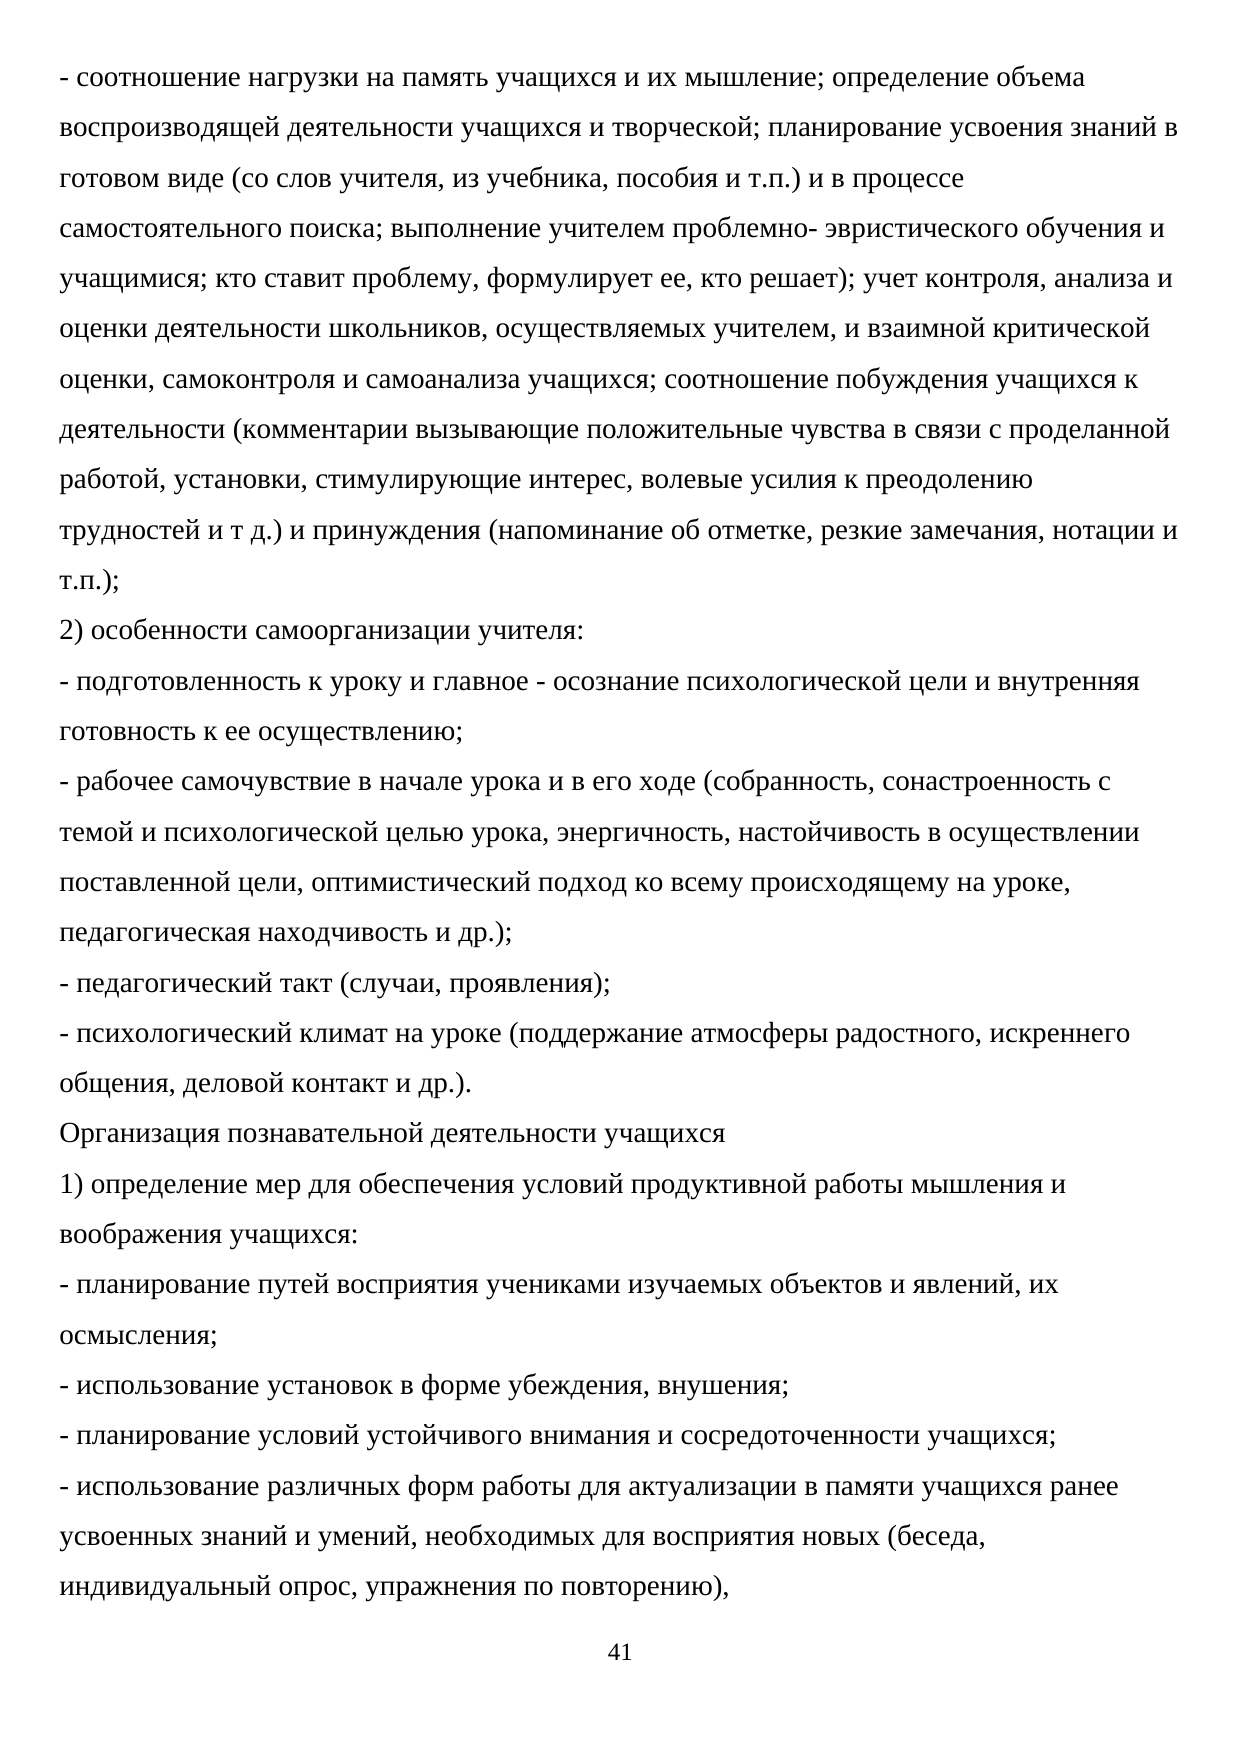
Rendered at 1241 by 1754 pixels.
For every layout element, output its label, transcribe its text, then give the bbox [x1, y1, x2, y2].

text 2) особенности самоорганизации учителя: [59, 612, 1181, 646]
text - планирование путей восприятия учениками изучаемых объектов и явлений, их осмысления; [59, 1267, 1181, 1350]
text - педагогический такт (случаи, проявления); [59, 965, 1181, 998]
text - соотношение нагрузки на память учащихся и их мышление; определение объема воспроизводящей деятельности учащихся и творческой; планирование усвоения знаний в готовом виде (со слов учителя, из учебника, пособия и т.п.) и в процессе самостоятельного поиска; выполнение учителем проблемно- эвристического обучения и учащимися; кто ставит проблему, формулирует ее, кто решает); учет контроля, анализа и оценки деятельности школьников, осуществляемых учителем, и взаимной критической оценки, самоконтроля и самоанализа учащихся; соотношение побуждения учащихся к деятельности (комментарии вызывающие положительные чувства в связи с проделанной работой, установки, стимулирующие интерес, волевые усилия к преодолению трудностей и т д.) и принуждения (напоминание об отметке, резкие замечания, нотации и т.п.); [59, 59, 1181, 596]
text - подготовленность к уроку и главное - осознание психологической цели и внутренняя готовность к ее осуществлению; [59, 663, 1181, 747]
text - планирование условий устойчивого внимания и сосредоточенности учащихся; [59, 1417, 1181, 1451]
text - использование различных форм работы для актуализации в памяти учащихся ранее усвоенных знаний и умений, необходимых для восприятия новых (беседа, индивидуальный опрос, упражнения по повторению), [59, 1468, 1181, 1602]
text - использование установок в форме убеждения, внушения; [59, 1367, 1181, 1401]
text - рабочее самочувствие в начале урока и в его ходе (собранность, сонастроенность с темой и психологической целью урока, энергичность, настойчивость в осуществлении поставленной цели, оптимистический подход ко всему происходящему на уроке, педагогическая находчивость и др.); [59, 763, 1181, 948]
text 1) определение мер для обеспечения условий продуктивной работы мышления и воображения учащихся: [59, 1166, 1181, 1250]
text - психологический климат на уроке (поддержание атмосферы радостного, искреннего общения, деловой контакт и др.). [59, 1015, 1181, 1099]
text Организация познавательной деятельности учащихся [59, 1116, 1181, 1149]
